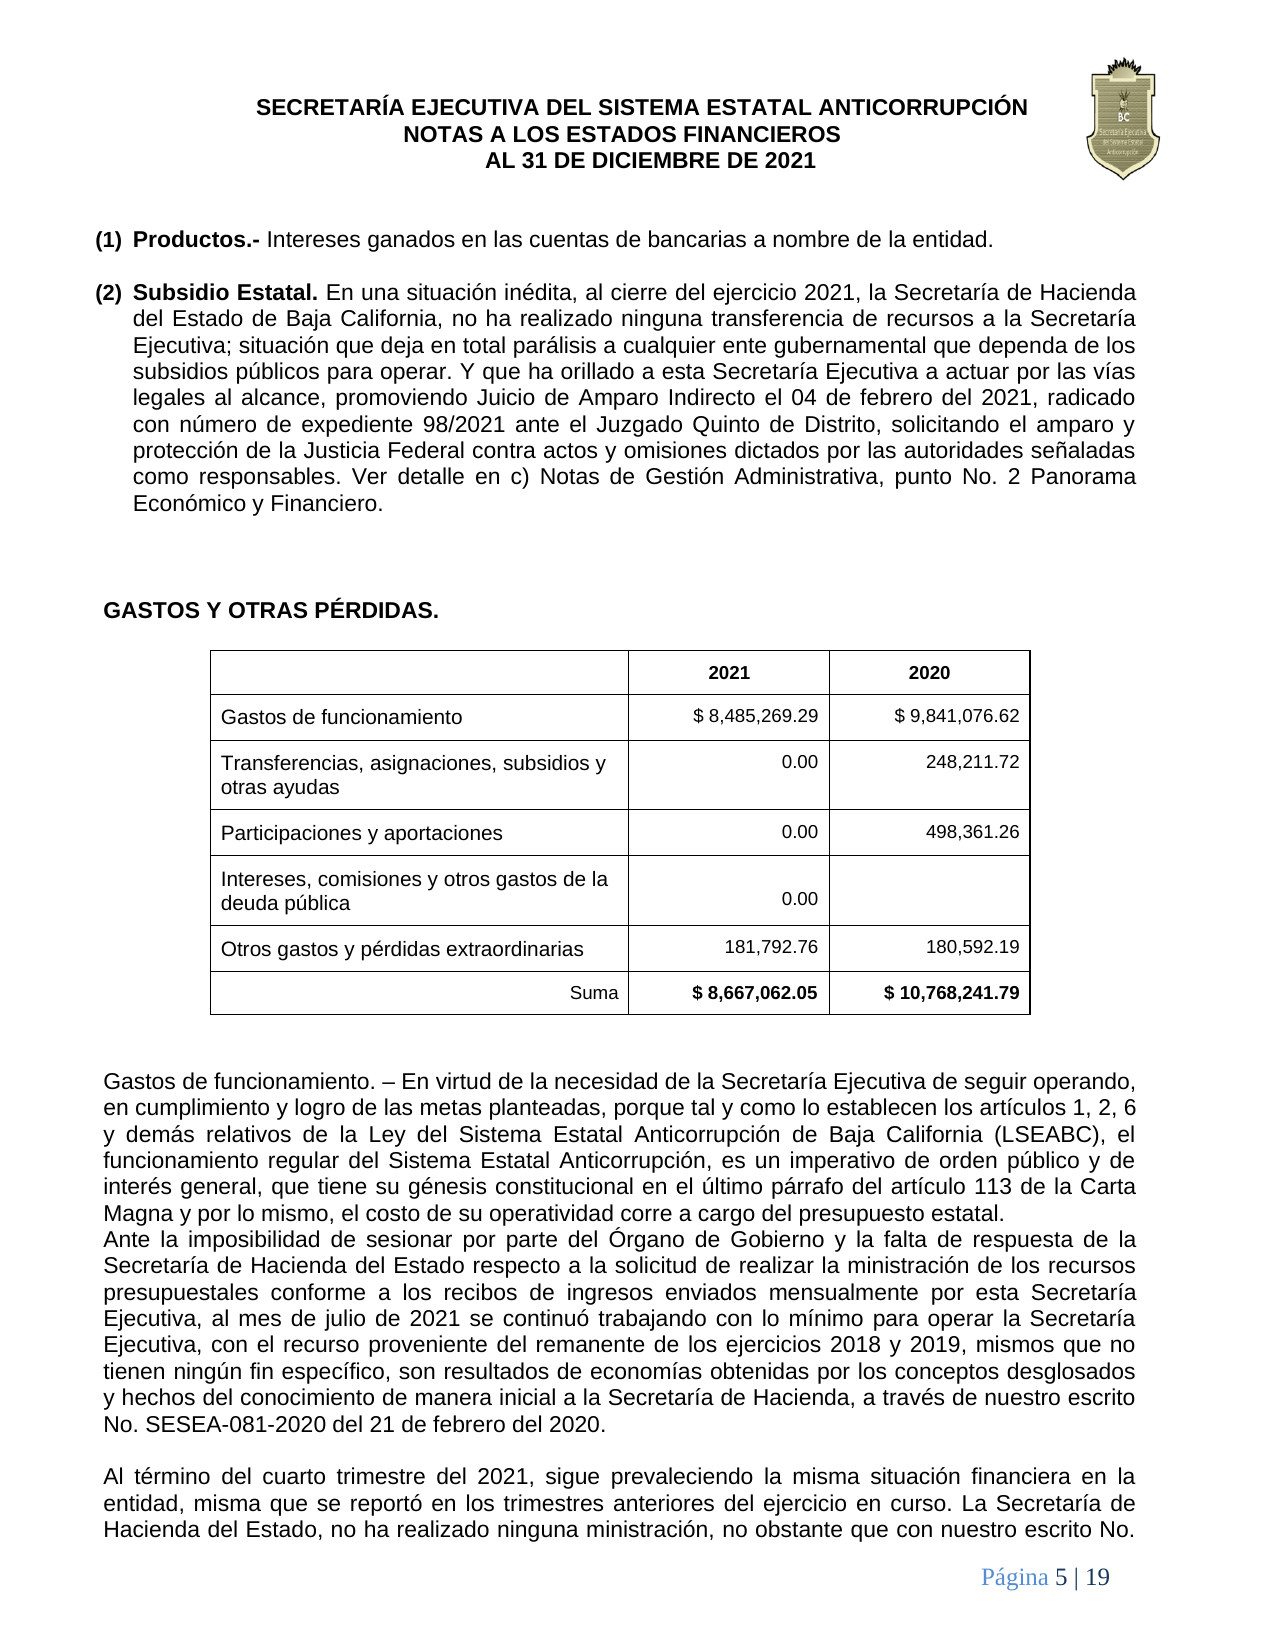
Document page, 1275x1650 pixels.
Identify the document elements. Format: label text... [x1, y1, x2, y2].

text GASTOS Y OTRAS PÉRDIDAS. [103, 597, 1137, 624]
table_header 2021 [629, 651, 829, 694]
table_cell $ 8,667,062.05 [629, 972, 829, 1014]
table_header [211, 651, 628, 694]
table_cell Otros gastos y pérdidas extraordinarias [211, 926, 628, 971]
table_cell 181,792.76 [629, 926, 829, 971]
table_cell 0.00 [629, 741, 829, 809]
list Subsidio Estatal. En una situación inédita, al cierre del ejercicio 2021, la Secretaría de Hacienda del Estado de Baja California, no ha realizado ninguna transferencia de recursos a la Secretaría Ejecutiva; situación que deja en total parálisis a cualquier ente gubernamental que dependa de los subsidios públicos para operar. Y que ha orillado a esta Secretaría Ejecutiva a actuar por las vías legales al alcance, promoviendo Juicio de Amparo Indirecto el 04 de febrero del 2021, radicado con número de expediente 98/2021 ante el Juzgado Quinto de Distrito, solicitando el amparo y protección de la Justicia Federal contra actos y omisiones dictados por las autoridades señaladas como responsables. Ver detalle en c) Notas de Gestión Administrativa, punto No. 2 Panorama Económico y Financiero. [95, 279, 1137, 516]
table_cell $ 10,768,241.79 [830, 972, 1029, 1014]
table_cell 498,361.26 [830, 810, 1029, 855]
table_cell 180,592.19 [830, 926, 1029, 971]
table_cell Transferencias, asignaciones, subsidios y otras ayudas [211, 741, 628, 809]
table_cell $ 8,485,269.29 [629, 695, 829, 739]
text Gastos de funcionamiento. – En virtud de la necesidad de la Secretaría Ejecutiva de seguir operando, en cumplimiento y logro de las metas planteadas, porque tal y como lo establecen los artículos 1, 2, 6 y demás relativos de la Ley del Sistema Estatal Anticorrupción de Baja California (LSEABC), el funcionamiento regular del Sistema Estatal Anticorrupción, es un imperativo de orden público y de interés general, que tiene su génesis constitucional en el último párrafo del artículo 113 de la Carta Magna y por lo mismo, el costo de su operatividad corre a cargo del presupuesto estatal. [103, 1068, 1137, 1226]
table_cell 248,211.72 [830, 741, 1029, 809]
table_cell Participaciones y aportaciones [211, 810, 628, 855]
picture [1083, 54, 1163, 183]
table_cell [830, 856, 1029, 925]
table_cell Gastos de funcionamiento [211, 695, 628, 739]
list Productos.- Intereses ganados en las cuentas de bancarias a nombre de la entidad. [95, 226, 1137, 252]
table_cell 0.00 [629, 810, 829, 855]
table_cell Suma [211, 972, 628, 1014]
table_header 2020 [830, 651, 1029, 694]
table_cell Intereses, comisiones y otros gastos de la deuda pública [211, 856, 628, 925]
text Ante la imposibilidad de sesionar por parte del Órgano de Gobierno y la falta de respuesta de la Secretaría de Hacienda del Estado respecto a la solicitud de realizar la ministración de los recursos presupuestales conforme a los recibos de ingresos enviados mensualmente por esta Secretaría Ejecutiva, al mes de julio de 2021 se continuó trabajando con lo mínimo para operar la Secretaría Ejecutiva, con el recurso proveniente del remanente de los ejercicios 2018 y 2019, mismos que no tienen ningún fin específico, son resultados de economías obtenidas por los conceptos desglosados y hechos del conocimiento de manera inicial a la Secretaría de Hacienda, a través de nuestro escrito No. SESEA-081-2020 del 21 de febrero del 2020. [103, 1226, 1137, 1437]
table_cell 0.00 [629, 856, 829, 925]
table_cell $ 9,841,076.62 [830, 695, 1029, 739]
